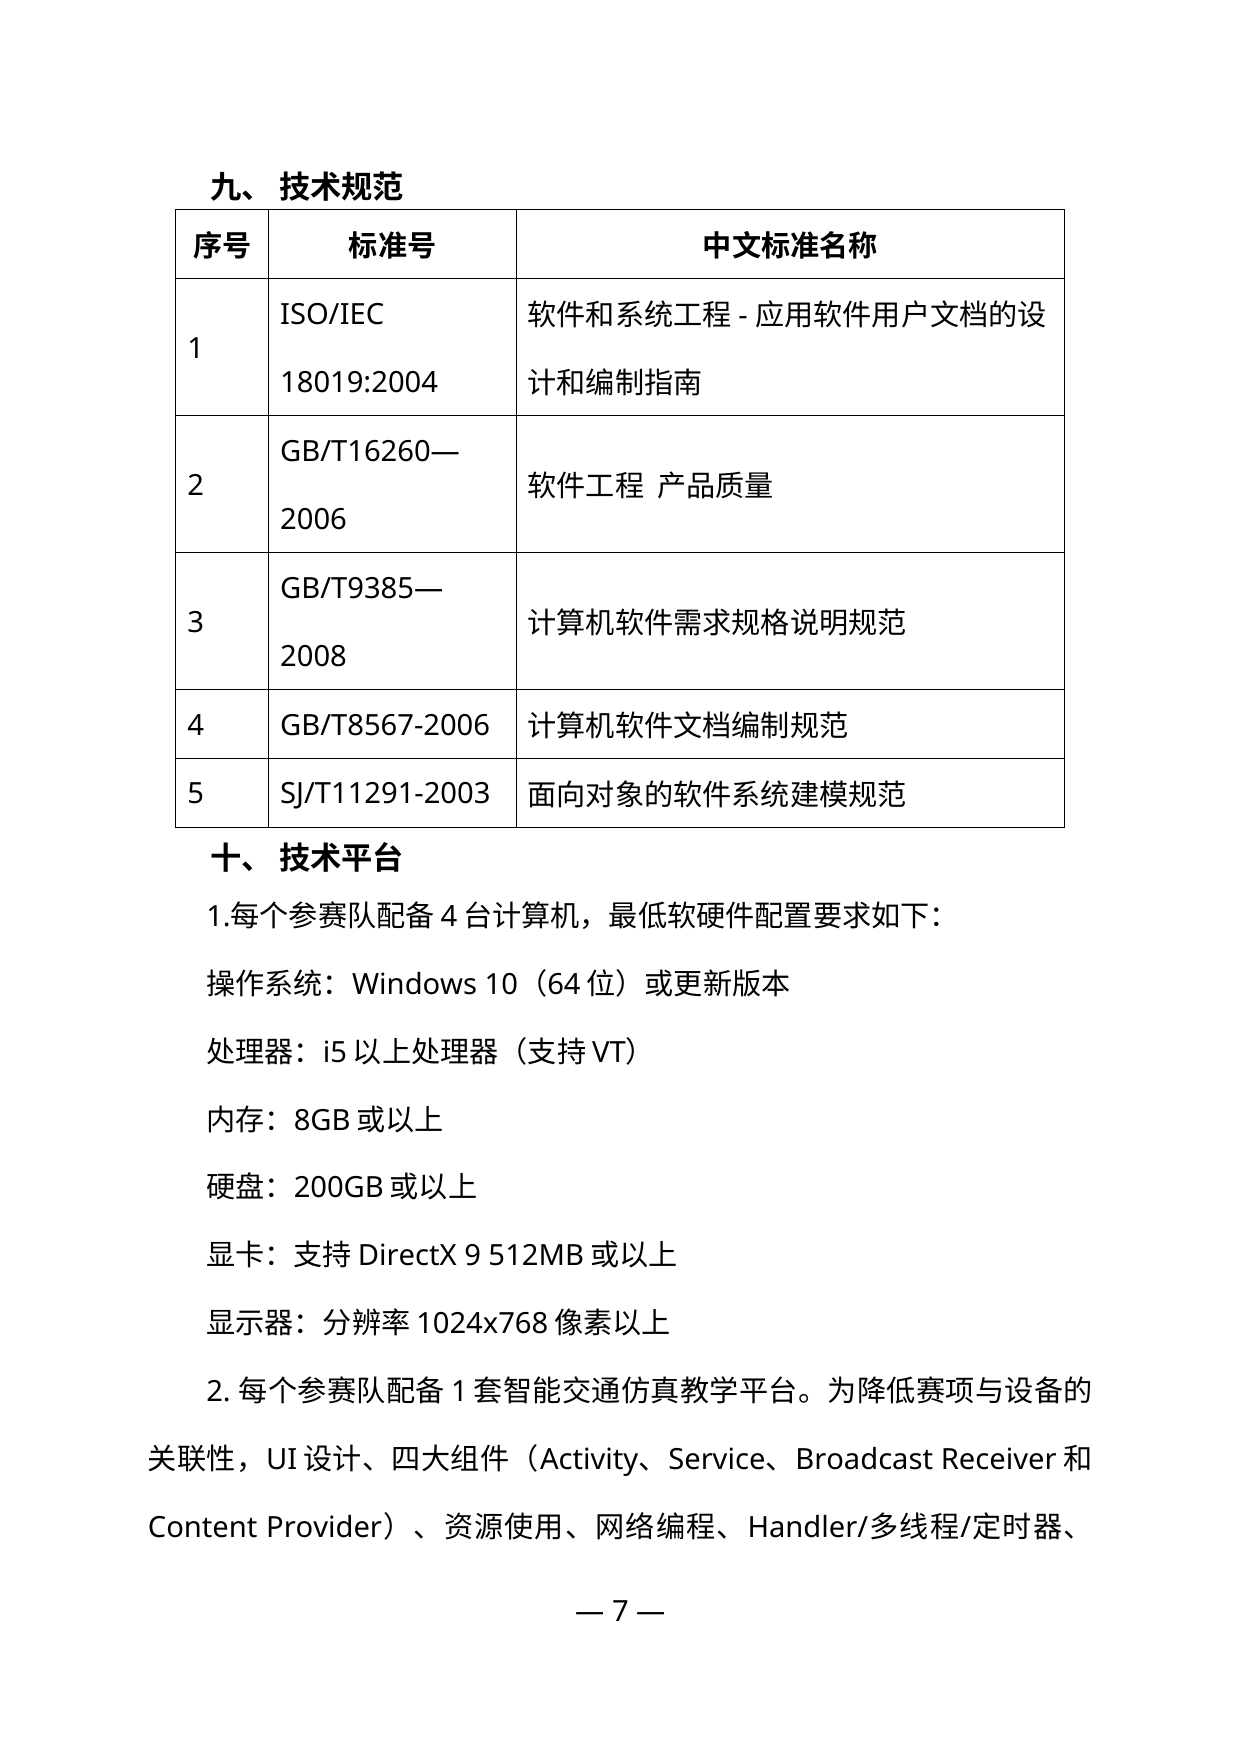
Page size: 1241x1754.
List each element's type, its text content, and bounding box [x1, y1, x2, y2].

table_cell GB/T8567-2006 [269, 690, 516, 758]
text 硬盘：200GB或以上 [148, 1151, 1093, 1219]
table_header 序号 [176, 210, 268, 278]
table_cell 1 [176, 279, 268, 415]
text 内存：8GB或以上 [148, 1083, 1093, 1151]
table_cell 3 [176, 553, 268, 689]
list 技术平台 [148, 828, 1093, 880]
table_cell 5 [176, 759, 268, 827]
table_cell 面向对象的软件系统建模规范 [517, 759, 1064, 827]
table_cell 4 [176, 690, 268, 758]
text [148, 1355, 1093, 1559]
table_cell 2 [176, 416, 268, 552]
text 1.每个参赛队配备4台计算机，最低软硬件配置要求如下： [148, 880, 1093, 948]
table_cell 软件工程 产品质量 [517, 416, 1064, 552]
table_cell 软件和系统工程 - 应用软件用户文档的设计和编制指南 [517, 279, 1064, 415]
text 操作系统：Windows 10（64位）或更新版本 [148, 948, 1093, 1016]
text 显卡：支持DirectX 9 512MB或以上 [148, 1219, 1093, 1287]
text 显示器：分辨率1024x768像素以上 [148, 1287, 1093, 1355]
list 技术规范 [148, 157, 1093, 209]
table_cell GB/T16260—2006 [269, 416, 516, 552]
table_header 中文标准名称 [517, 210, 1064, 278]
text 处理器：i5以上处理器（支持VT） [148, 1016, 1093, 1083]
table_cell GB/T9385—2008 [269, 553, 516, 689]
table_cell SJ/T11291-2003 [269, 759, 516, 827]
table_cell 计算机软件文档编制规范 [517, 690, 1064, 758]
table_header 标准号 [269, 210, 516, 278]
table_cell ISO/IEC 18019:2004 [269, 279, 516, 415]
table_cell 计算机软件需求规格说明规范 [517, 553, 1064, 689]
